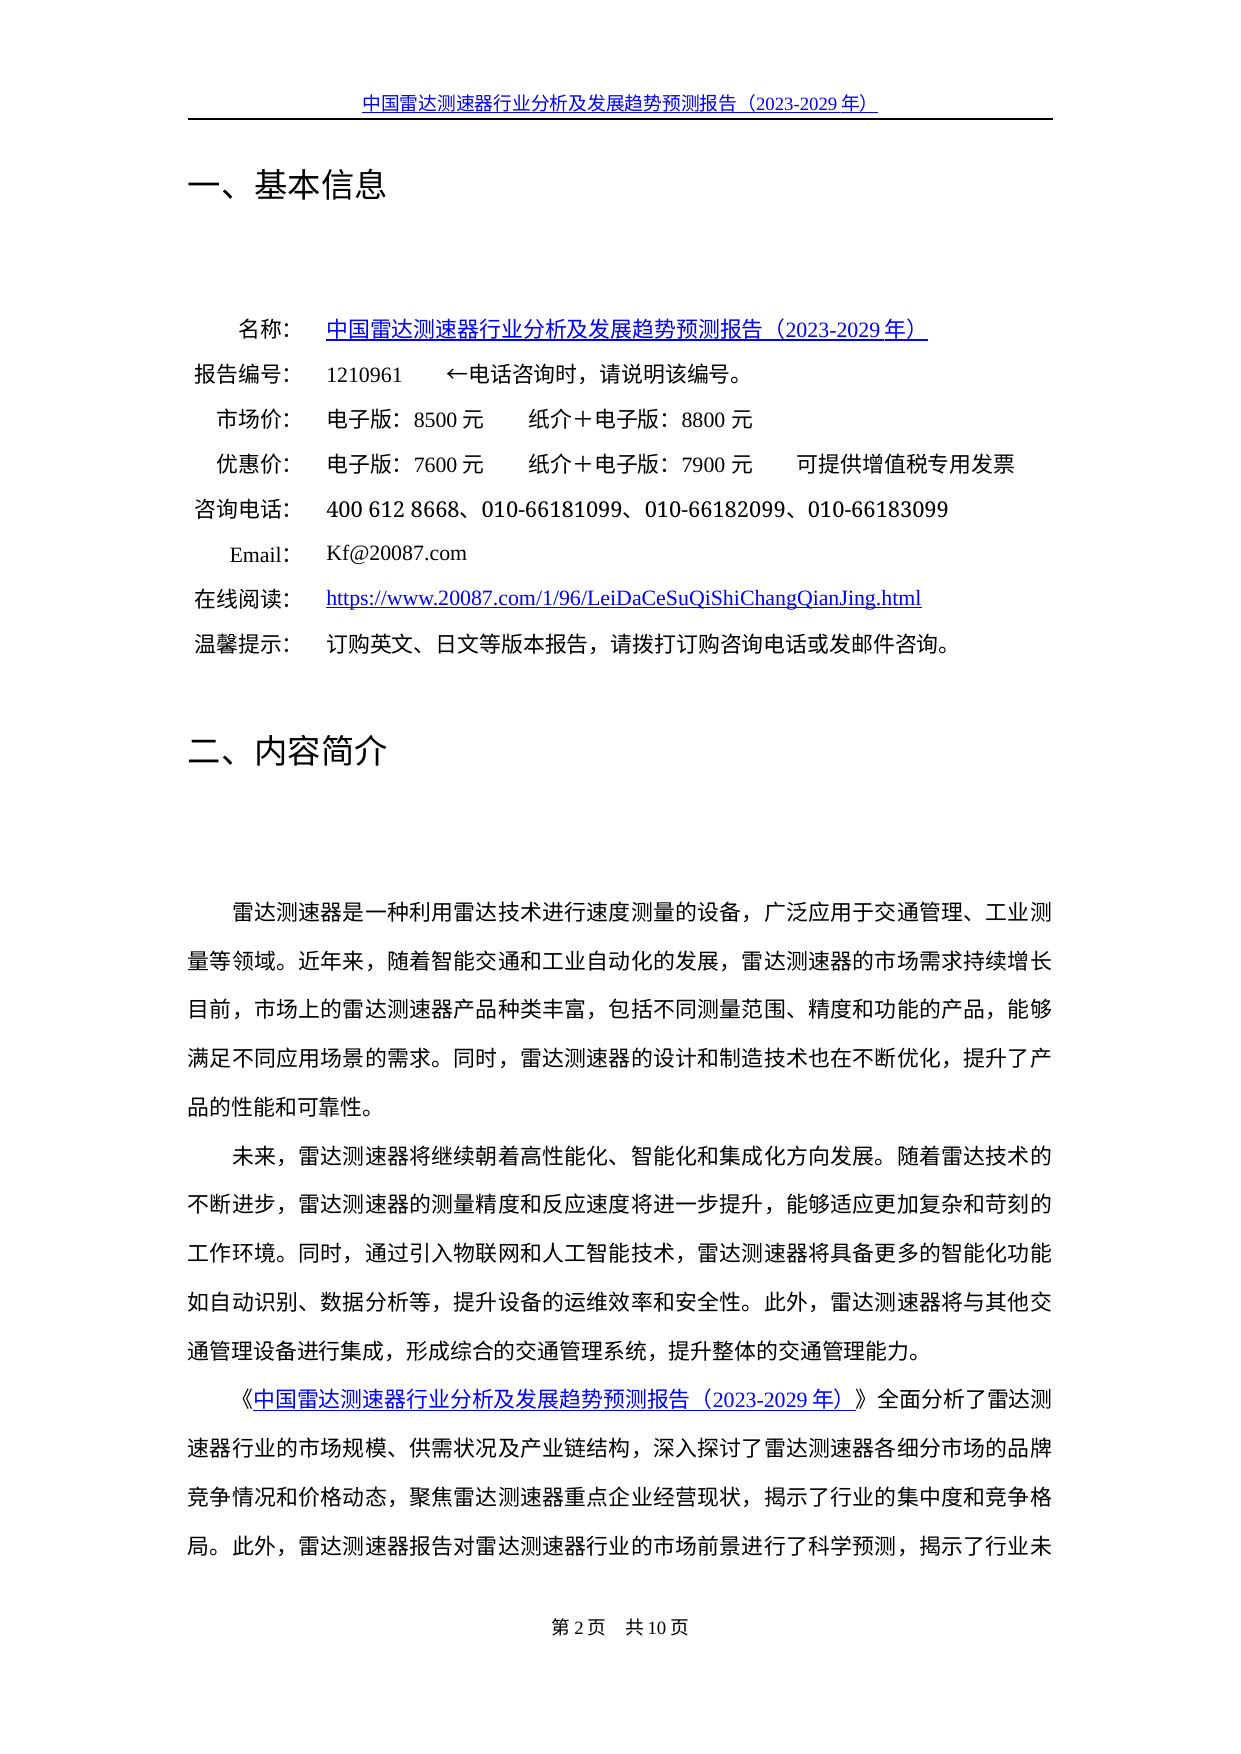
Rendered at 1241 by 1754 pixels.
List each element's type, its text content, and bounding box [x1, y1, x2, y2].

table_cell 市场价： [167, 402, 315, 447]
table_cell Kf@20087.com [315, 537, 1073, 582]
title 二、内容简介 [187, 717, 1053, 782]
table_cell 400 612 8668、010-66181099、010-66182099、010-66183099 [315, 492, 1073, 537]
table_cell 订购英文、日文等版本报告，请拨打订购咨询电话或发邮件咨询。 [315, 627, 1073, 672]
table_cell Email： [167, 537, 315, 582]
table_cell 电子版：8500 元 纸介＋电子版：8800 元 [315, 402, 1073, 447]
table_cell 咨询电话： [167, 492, 315, 537]
table_cell 电子版：7600 元 纸介＋电子版：7900 元 可提供增值税专用发票 [315, 447, 1073, 492]
table_cell 优惠价： [167, 447, 315, 492]
table_cell 温馨提示： [167, 627, 315, 672]
title 一、基本信息 [187, 150, 1053, 215]
table_header 中国雷达测速器行业分析及发展趋势预测报告（2023-2029年） [315, 312, 1073, 357]
table_cell 1210961 ←电话咨询时，请说明该编号。 [315, 357, 1073, 402]
table_cell 在线阅读： [167, 582, 315, 627]
table_header 名称： [167, 312, 315, 357]
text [187, 894, 1053, 1561]
table_cell 报告编号： [167, 357, 315, 402]
table_cell [315, 582, 1073, 627]
